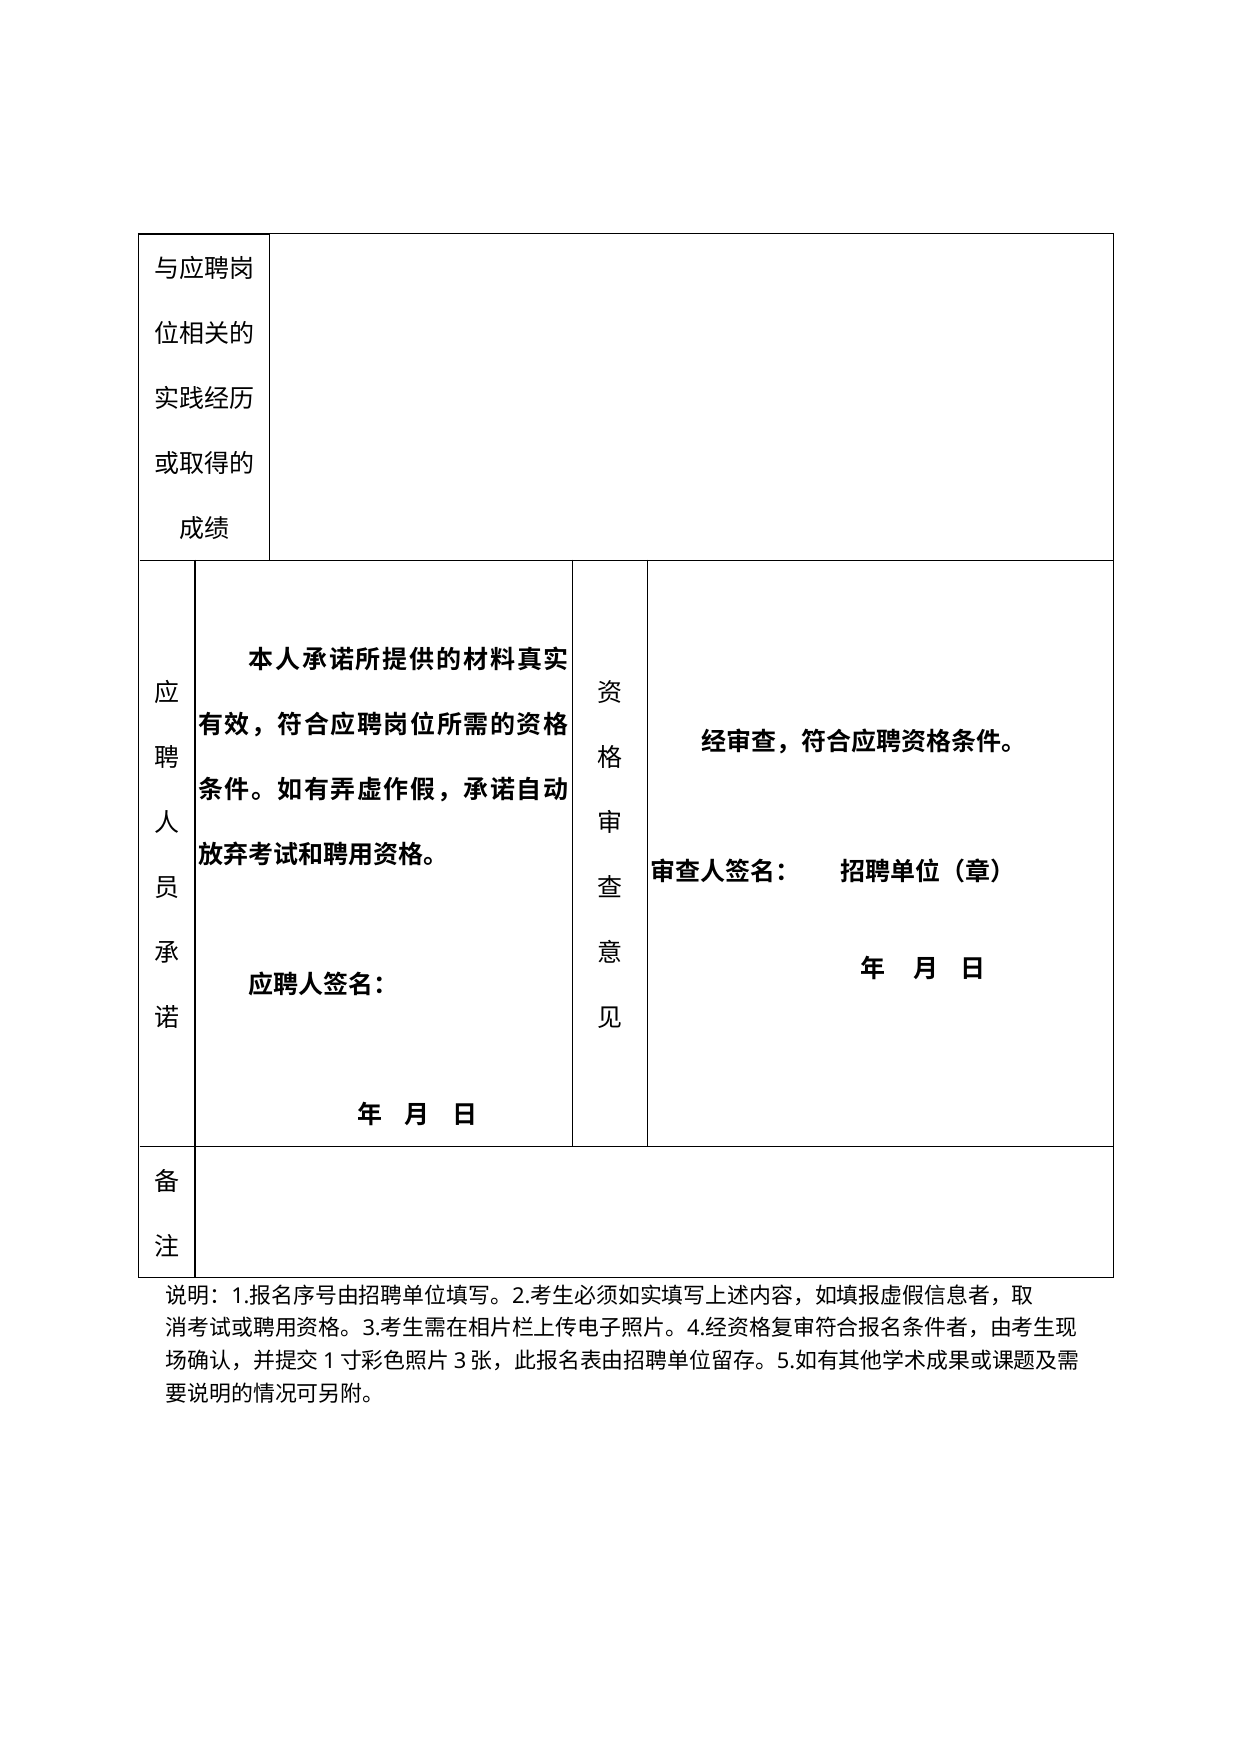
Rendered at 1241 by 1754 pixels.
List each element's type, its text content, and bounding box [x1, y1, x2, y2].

table_cell 备 注 [139, 1147, 194, 1277]
text 消考试或聘用资格。3.考生需在相片栏上传电子照片。4.经资格复审符合报名条件者，由考生现场确认，并提交1寸彩色照片3张，此报名表由招聘单位留存。5.如有其他学术成果或课题及需要说明的情况可另附。 [165, 1310, 1087, 1408]
table_cell 本人承诺所提供的材料真实有效，符合应聘岗位所需的资格条件。如有弄虚作假，承诺自动放弃考试和聘用资格。 应聘人签名： 年 月 日 [196, 561, 572, 1146]
text 说明：1.报名序号由招聘单位填写。2.考生必须如实填写上述内容，如填报虚假信息者，取 [165, 1278, 1087, 1310]
table_cell 资 格 审 查 意 见 [573, 561, 647, 1146]
table_cell 经审查，符合应聘资格条件。 审查人签名： 招聘单位（章） 年 月 日 [648, 561, 1113, 1146]
table_cell 应 聘 人 员 承 诺 [139, 561, 194, 1146]
table_cell [270, 234, 1113, 559]
table_cell [196, 1147, 1113, 1277]
table_cell 与应聘岗位相关的实践经历或取得的成绩 [139, 235, 269, 559]
